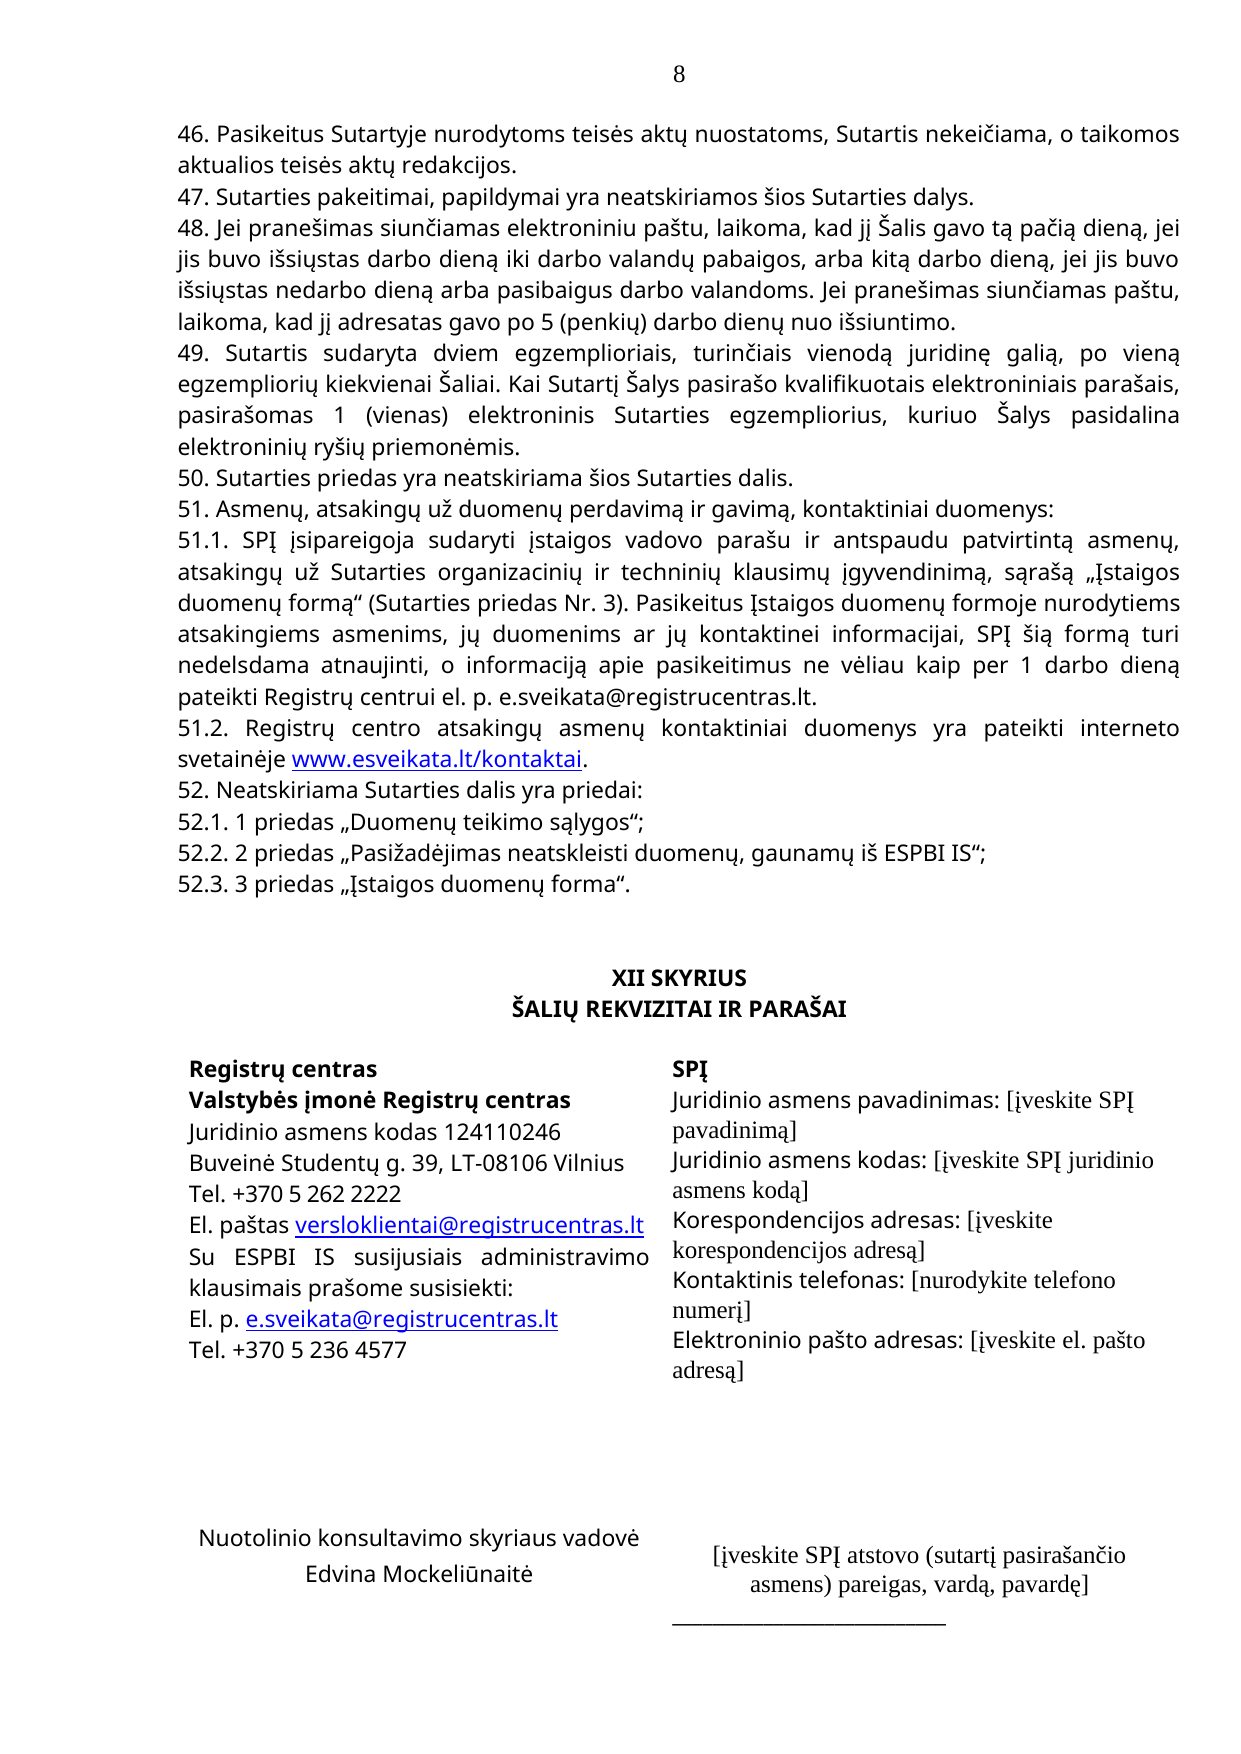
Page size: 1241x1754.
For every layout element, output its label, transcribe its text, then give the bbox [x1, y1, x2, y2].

text 52. Neatskiriama Sutarties dalis yra priedai: [177, 774, 1181, 806]
subtitle ŠALIŲ REKVIZITAI IR PARAŠAI [177, 993, 1181, 1024]
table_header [177, 1053, 661, 1629]
text 51.2. Registrų centro atsakingų asmenų kontaktiniai duomenys yra pateikti interneto svetainėje www.esveikata.lt/kontaktai. [177, 712, 1181, 774]
text 52.2. 2 priedas „Pasižadėjimas neatskleisti duomenų, gaunamų iš ESPBI IS“; [177, 837, 1181, 868]
text 47. Sutarties pakeitimai, papildymai yra neatskiriamos šios Sutarties dalys. [177, 181, 1181, 212]
text 52.3. 3 priedas „Įstaigos duomenų forma“. [177, 868, 1181, 899]
text 50. Sutarties priedas yra neatskiriama šios Sutarties dalis. [177, 462, 1181, 493]
text 49. Sutartis sudaryta dviem egzemplioriais, turinčiais vienodą juridinę galią, po vieną egzempliorių kiekvienai Šaliai. Kai Sutartį Šalys pasirašo kvalifikuotais elektroniniais parašais, pasirašomas 1 (vienas) elektroninis Sutarties egzempliorius, kuriuo Šalys pasidalina elektroninių ryšių priemonėmis. [177, 337, 1181, 462]
text 46. Pasikeitus Sutartyje nurodytoms teisės aktų nuostatoms, Sutartis nekeičiama, o taikomos aktualios teisės aktų redakcijos. [177, 118, 1181, 181]
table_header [661, 1053, 1178, 1629]
text 52.1. 1 priedas „Duomenų teikimo sąlygos“; [177, 806, 1181, 837]
subtitle XII SKYRIUS [177, 962, 1181, 993]
text 48. Jei pranešimas siunčiamas elektroniniu paštu, laikoma, kad jį Šalis gavo tą pačią dieną, jei jis buvo išsiųstas darbo dieną iki darbo valandų pabaigos, arba kitą darbo dieną, jei jis buvo išsiųstas nedarbo dieną arba pasibaigus darbo valandoms. Jei pranešimas siunčiamas paštu, laikoma, kad jį adresatas gavo po 5 (penkių) darbo dienų nuo išsiuntimo. [177, 212, 1181, 337]
text 51.1. SPĮ įsipareigoja sudaryti įstaigos vadovo parašu ir antspaudu patvirtintą asmenų, atsakingų už Sutarties organizacinių ir techninių klausimų įgyvendinimą, sąrašą „Įstaigos duomenų formą“ (Sutarties priedas Nr. 3). Pasikeitus Įstaigos duomenų formoje nurodytiems atsakingiems asmenims, jų duomenims ar jų kontaktinei informacijai, SPĮ šią formą turi nedelsdama atnaujinti, o informaciją apie pasikeitimus ne vėliau kaip per 1 darbo dieną pateikti Registrų centrui el. p. e.sveikata@registrucentras.lt. [177, 524, 1181, 712]
text 51. Asmenų, atsakingų už duomenų perdavimą ir gavimą, kontaktiniai duomenys: [177, 493, 1181, 524]
